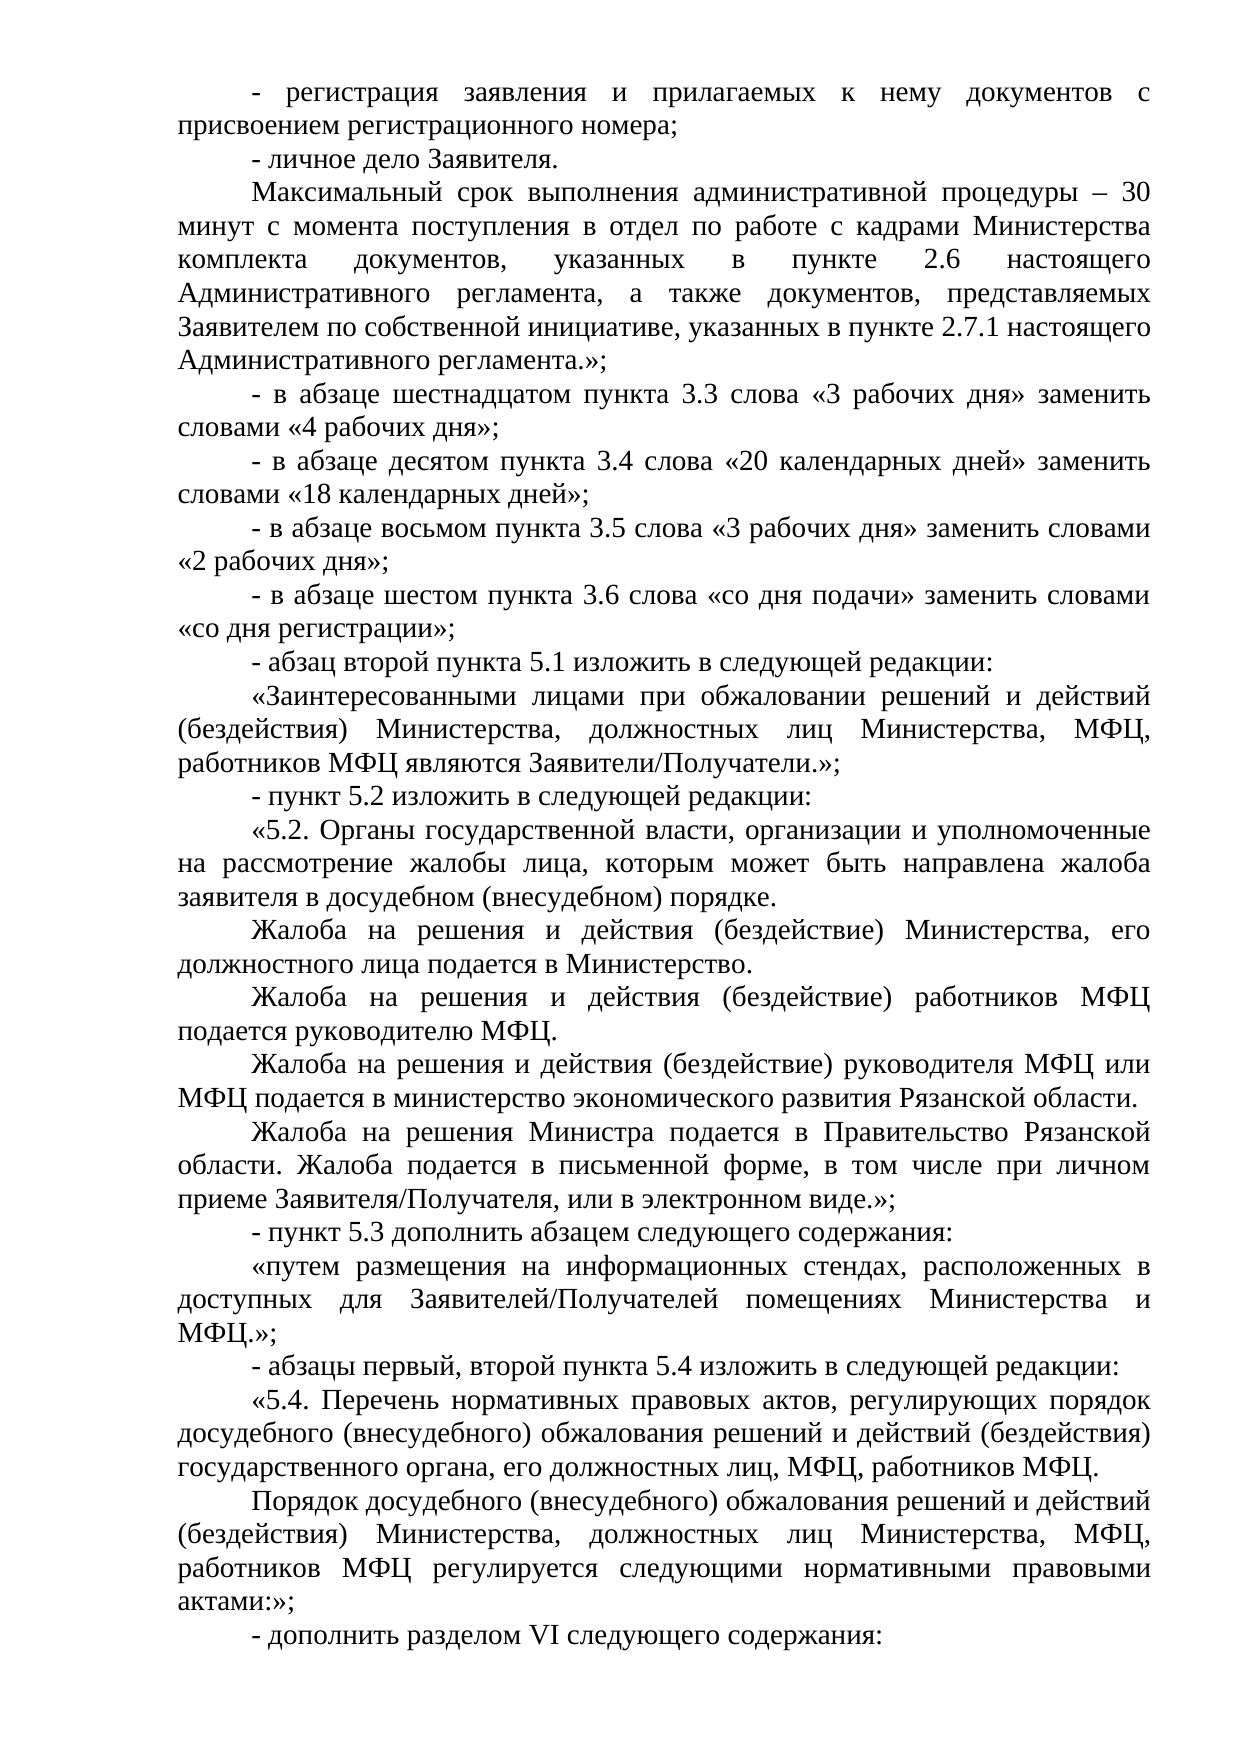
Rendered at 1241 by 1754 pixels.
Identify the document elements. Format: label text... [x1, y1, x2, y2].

text - в абзаце шестом пункта 3.6 слова «со дня подачи» заменить словами «со дня регистрации»; [177, 577, 1152, 644]
text - регистрация заявления и прилагаемых к нему документов с присвоением регистрационного номера; [177, 74, 1152, 141]
text «5.4. Перечень нормативных правовых актов, регулирующих порядок досудебного (внесудебного) обжалования решений и действий (бездействия) государственного органа, его должностных лиц, МФЦ, работников МФЦ. [177, 1382, 1152, 1483]
text Жалоба на решения и действия (бездействие) руководителя МФЦ или МФЦ подается в министерство экономического развития Рязанской области. [177, 1047, 1152, 1114]
text Максимальный срок выполнения административной процедуры – 30 минут с момента поступления в отдел по работе с кадрами Министерства комплекта документов, указанных в пункте 2.6 настоящего Административного регламента, а также документов, представляемых Заявителем по собственной инициативе, указанных в пункте 2.7.1 настоящего Административного регламента.»; [177, 174, 1152, 376]
text - абзац второй пункта 5.1 изложить в следующей редакции: [177, 644, 1152, 678]
text Жалоба на решения Министра подается в Правительство Рязанской области. Жалоба подается в письменной форме, в том числе при личном приеме Заявителя/Получателя, или в электронном виде.»; [177, 1114, 1152, 1214]
text Порядок досудебного (внесудебного) обжалования решений и действий (бездействия) Министерства, должностных лиц Министерства, МФЦ, работников МФЦ регулируется следующими нормативными правовыми актами:»; [177, 1483, 1152, 1617]
text - пункт 5.3 дополнить абзацем следующего содержания: [177, 1214, 1152, 1248]
text Жалоба на решения и действия (бездействие) Министерства, его должностного лица подается в Министерство. [177, 912, 1152, 979]
text - в абзаце шестнадцатом пункта 3.3 слова «3 рабочих дня» заменить словами «4 рабочих дня»; [177, 376, 1152, 443]
text «Заинтересованными лицами при обжаловании решений и действий (бездействия) Министерства, должностных лиц Министерства, МФЦ, работников МФЦ являются Заявители/Получатели.»; [177, 678, 1152, 778]
text - абзацы первый, второй пункта 5.4 изложить в следующей редакции: [177, 1348, 1152, 1382]
text - пункт 5.2 изложить в следующей редакции: [177, 778, 1152, 812]
text Жалоба на решения и действия (бездействие) работников МФЦ подается руководителю МФЦ. [177, 979, 1152, 1047]
text - в абзаце восьмом пункта 3.5 слова «3 рабочих дня» заменить словами «2 рабочих дня»; [177, 510, 1152, 577]
text - в абзаце десятом пункта 3.4 слова «20 календарных дней» заменить словами «18 календарных дней»; [177, 443, 1152, 510]
text - личное дело Заявителя. [177, 141, 1152, 174]
text - дополнить разделом VI следующего содержания: [177, 1617, 1152, 1650]
text «путем размещения на информационных стендах, расположенных в доступных для Заявителей/Получателей помещениях Министерства и МФЦ.»; [177, 1248, 1152, 1348]
text «5.2. Органы государственной власти, организации и уполномоченные на рассмотрение жалобы лица, которым может быть направлена жалоба заявителя в досудебном (внесудебном) порядке. [177, 812, 1152, 912]
